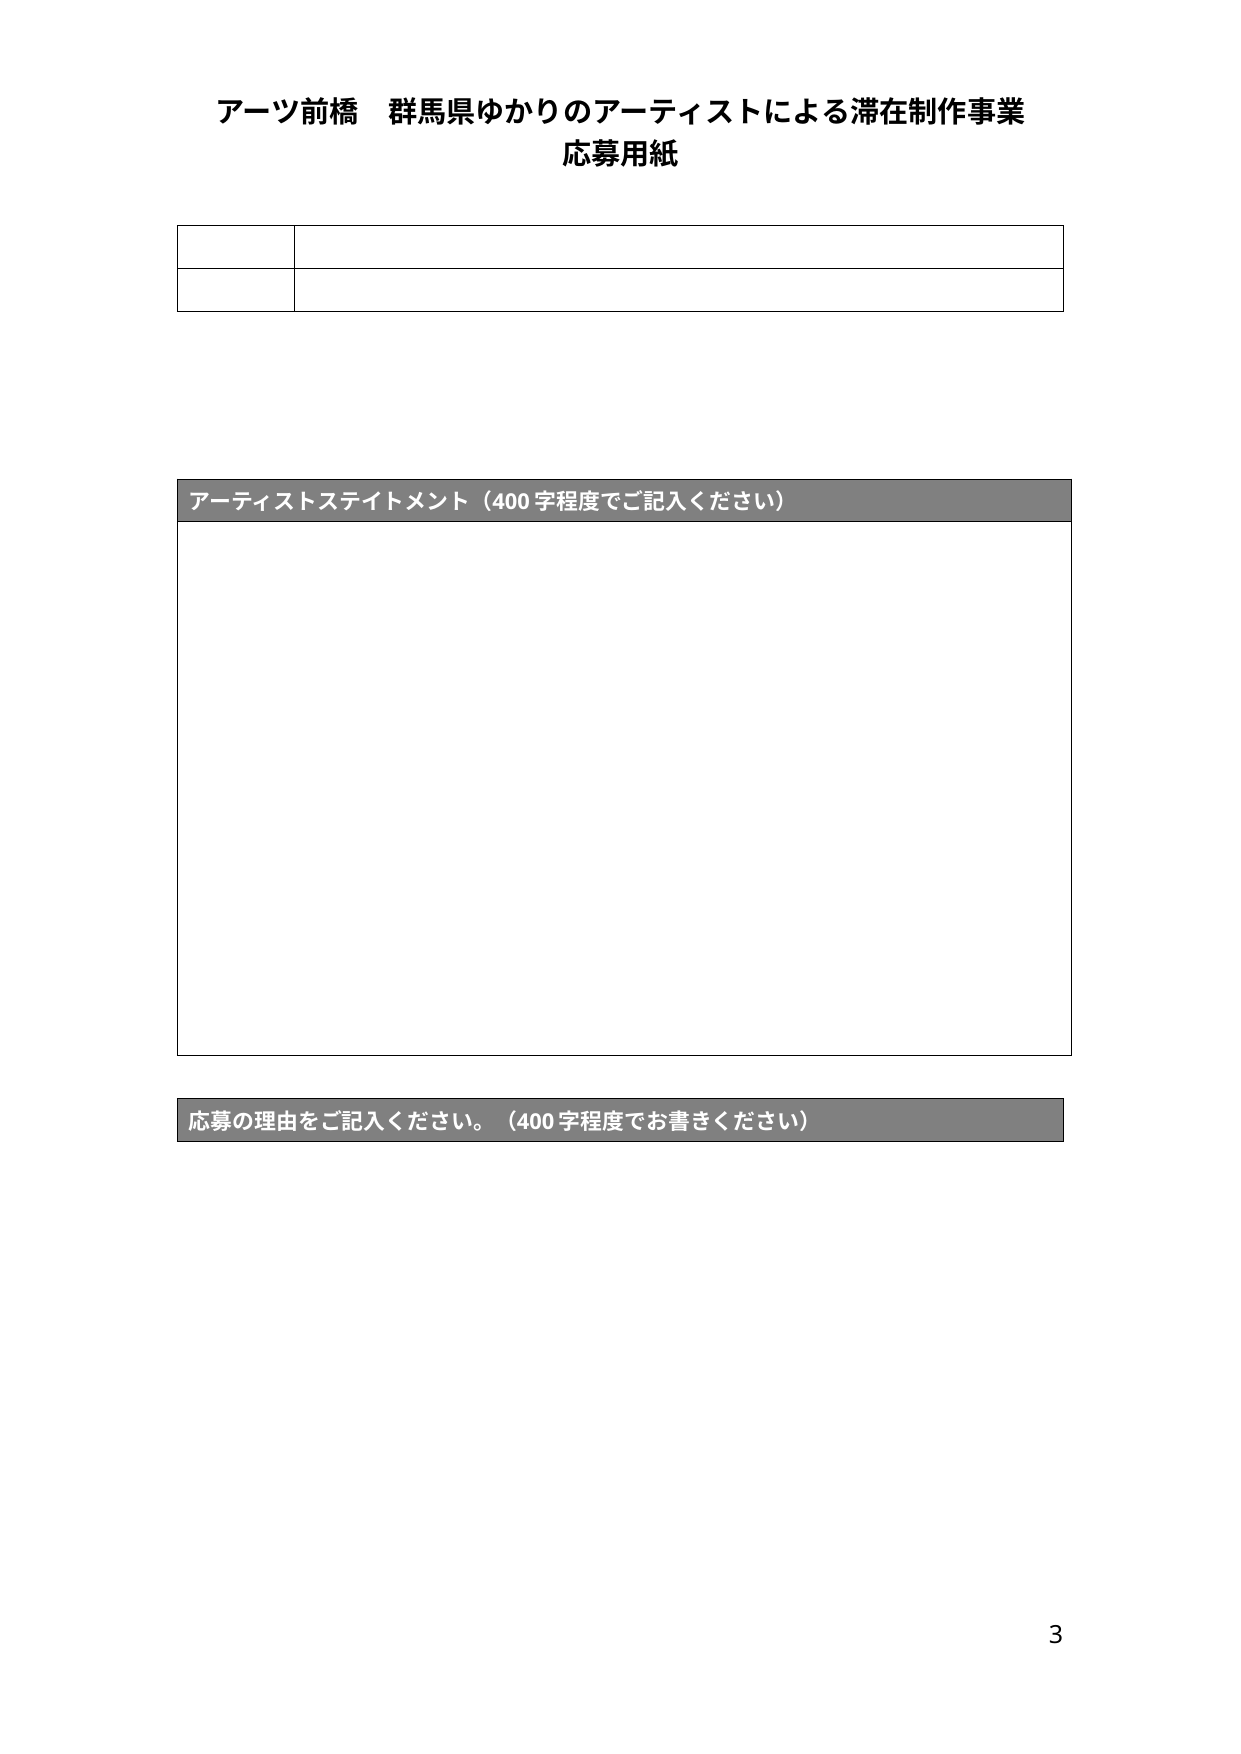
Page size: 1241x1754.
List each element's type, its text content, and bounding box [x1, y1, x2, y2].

table_cell [295, 226, 1063, 268]
table_cell [178, 269, 294, 311]
table_cell [178, 226, 294, 268]
table_header アーティストステイトメント（400字程度でご記入ください） [178, 480, 1071, 521]
table_cell [295, 269, 1063, 311]
table_cell [178, 522, 1071, 1055]
table_header 応募の理由をご記入ください。（400字程度でお書きください） [178, 1099, 1063, 1141]
